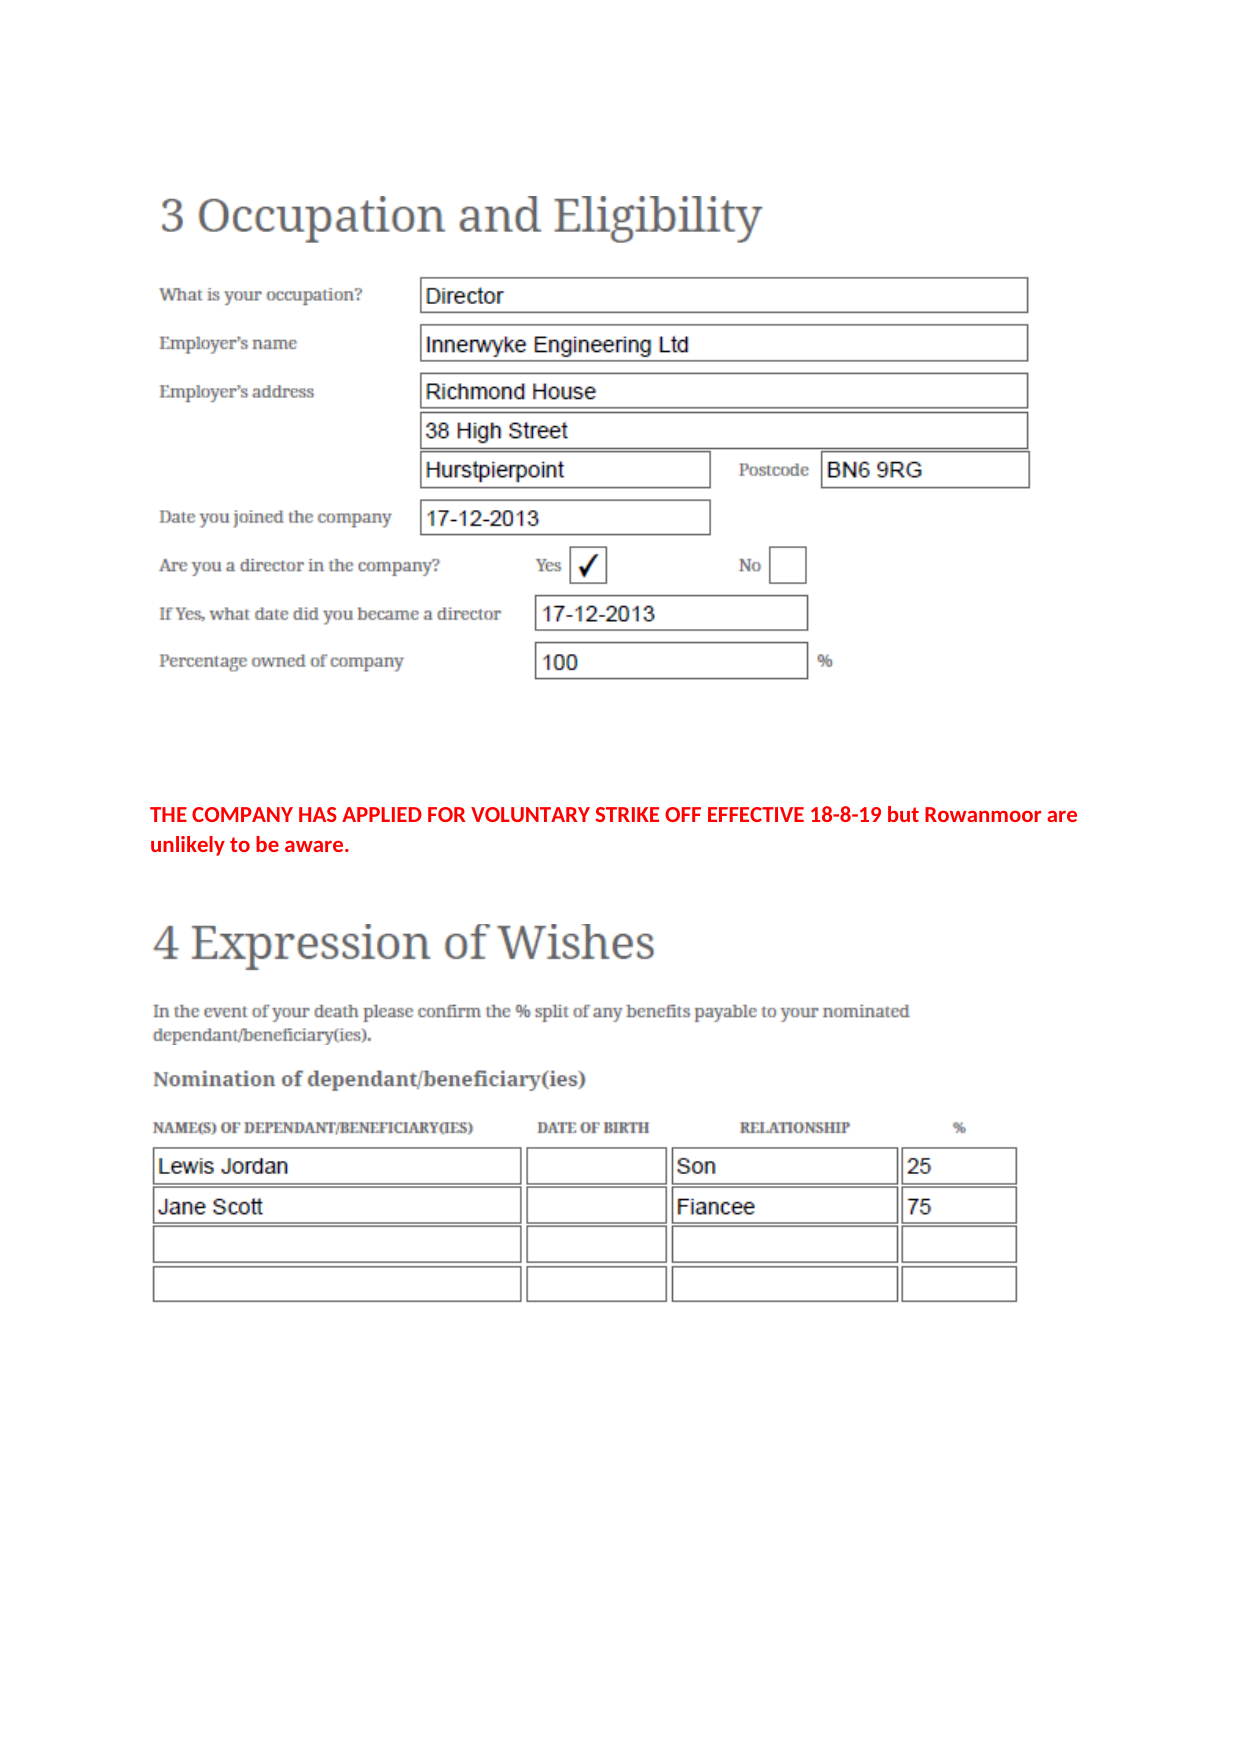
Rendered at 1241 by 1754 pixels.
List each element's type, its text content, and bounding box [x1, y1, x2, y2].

picture [150, 1063, 1033, 1332]
text THE COMPANY HAS APPLIED FOR VOLUNTARY STRIKE OFF EFFECTIVE 18-8-19 but Rowanmoor are unlikely to be aware. [150, 800, 1090, 858]
